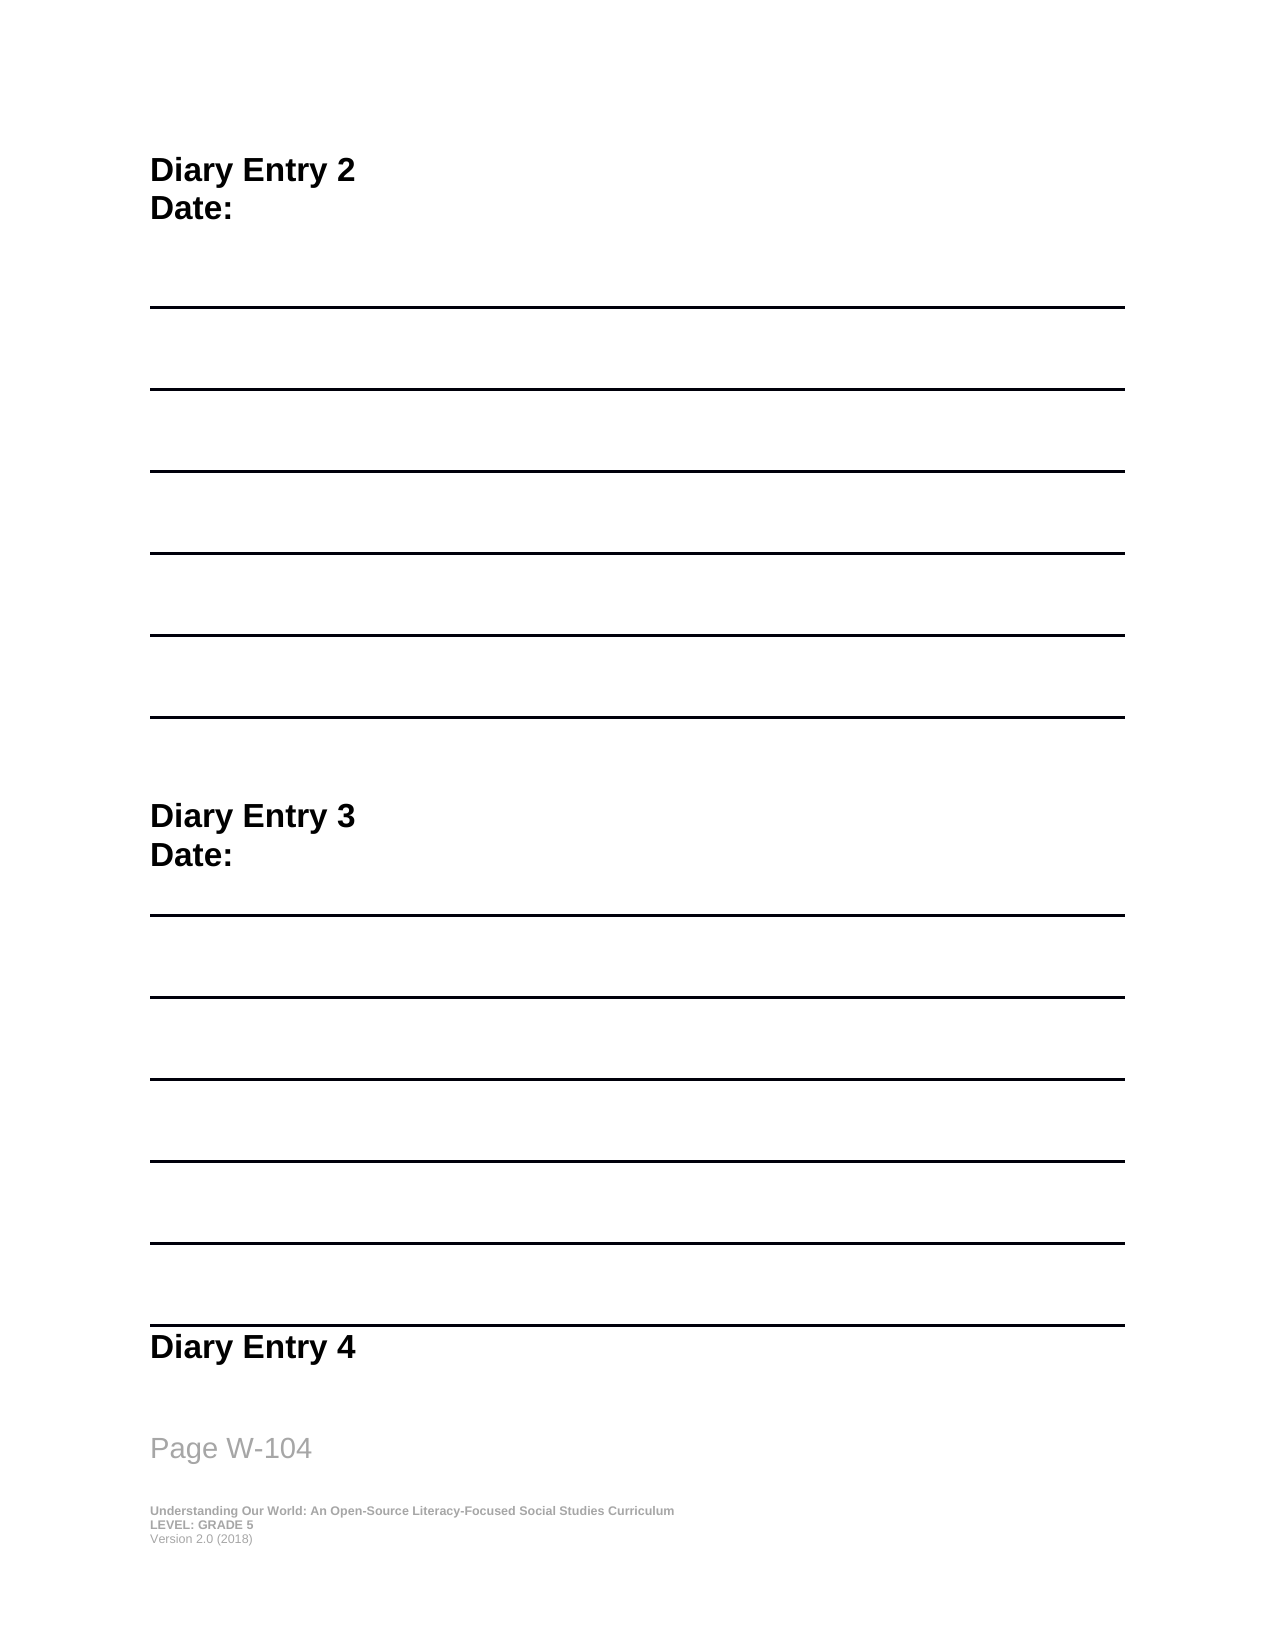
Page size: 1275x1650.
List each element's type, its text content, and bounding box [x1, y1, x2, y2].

text Diary Entry 4 [150, 1327, 1125, 1366]
text Diary Entry 3 [150, 796, 1125, 835]
text Diary Entry 2 [150, 150, 1125, 188]
text Date: [150, 188, 1125, 227]
text Date: [150, 835, 1125, 873]
